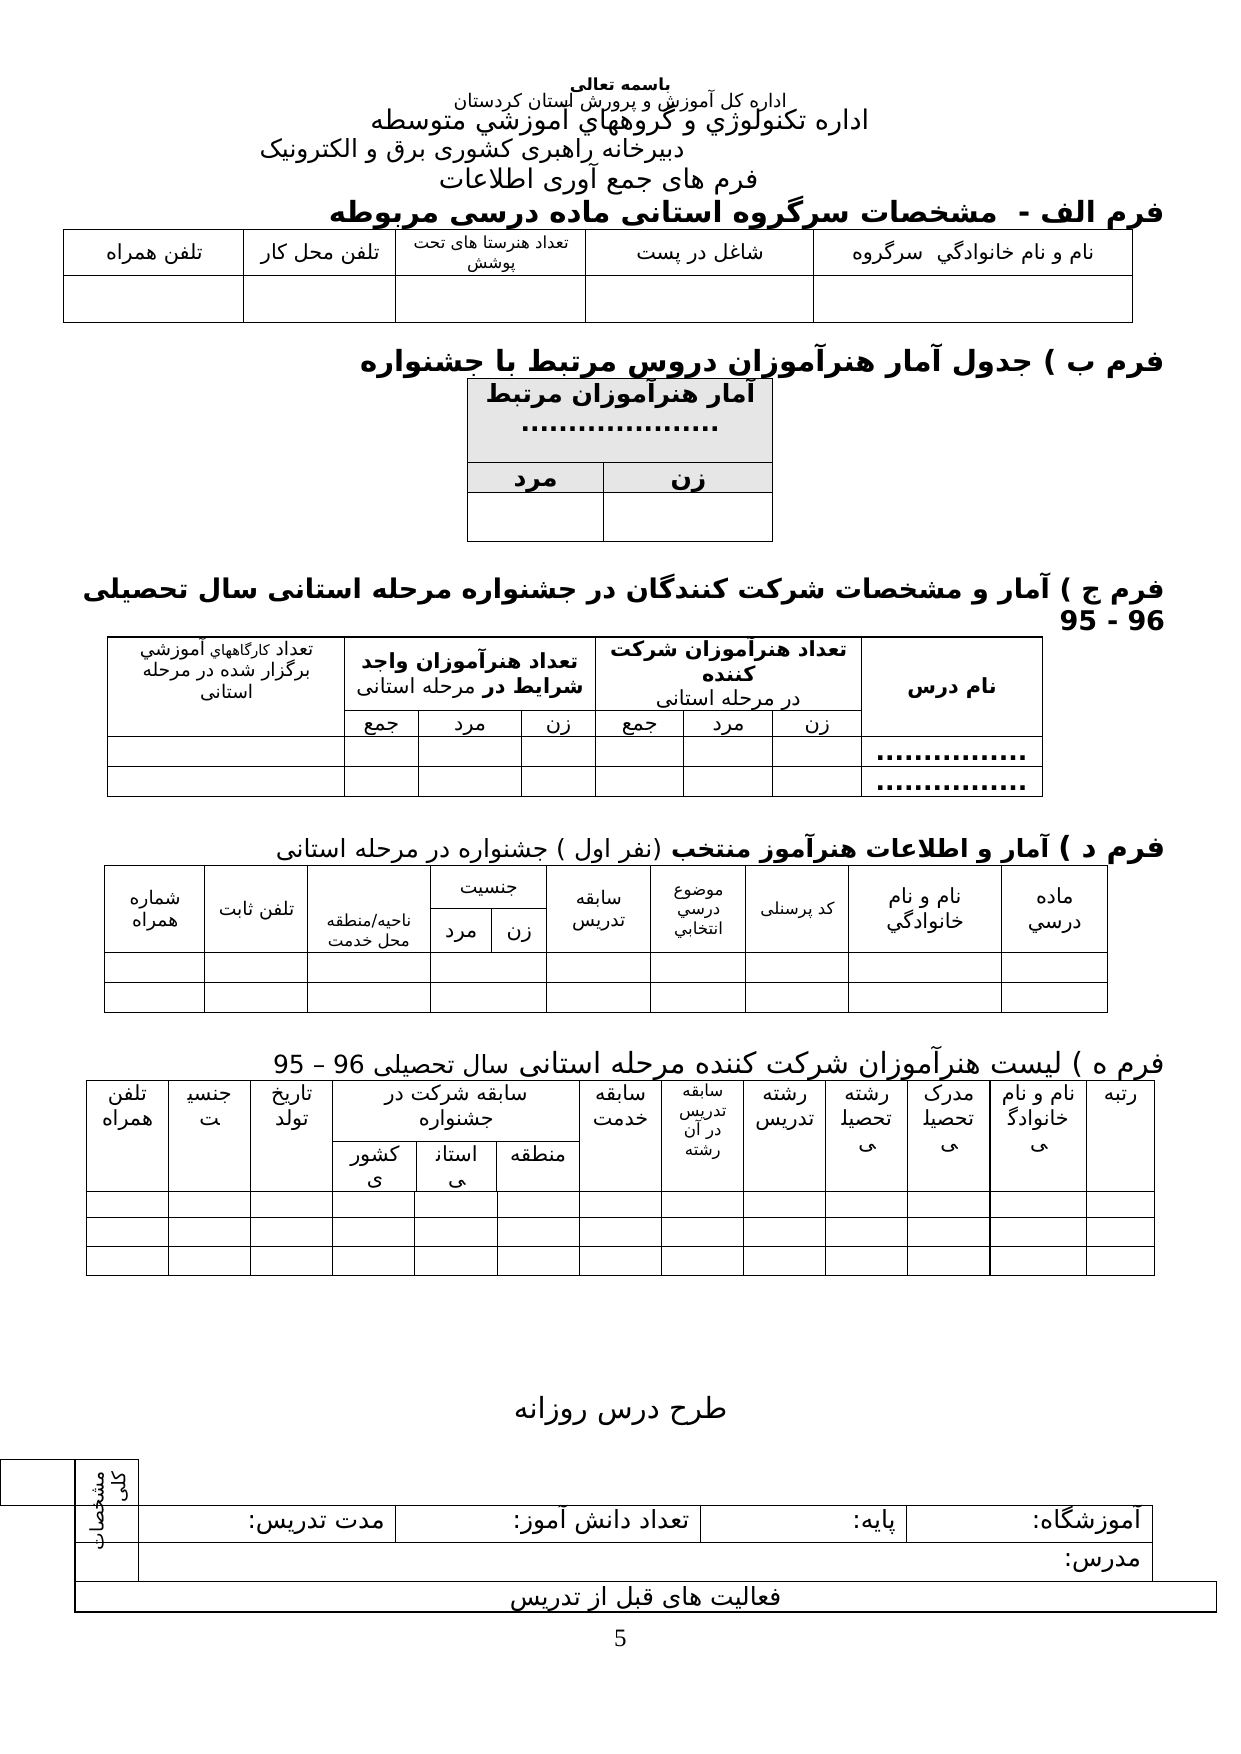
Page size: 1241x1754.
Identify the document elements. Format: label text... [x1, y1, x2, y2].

table_cell [105, 983, 204, 1012]
table_cell منطقه [497, 1142, 579, 1191]
table_cell [651, 953, 745, 982]
table_cell [826, 1218, 907, 1246]
table_cell [205, 953, 307, 982]
text فرم د ) آمار و اطلاعات هنرآموز منتخب (نفر اول ) جشنواره در مرحله استانی [75, 831, 1165, 864]
table_header نام و نام خانوادگي سرگروه [814, 230, 1132, 275]
table_cell [991, 1247, 1086, 1275]
table_cell [744, 1247, 825, 1275]
table_cell [205, 983, 307, 1012]
table_header تعداد كارگاههاي آموزشي برگزار شده در مرحله استانی [108, 638, 344, 736]
table_cell زن [492, 909, 546, 952]
table_cell [169, 1247, 250, 1275]
table_cell [333, 1192, 414, 1217]
table_cell [169, 1192, 250, 1217]
table_header تلفن همراه [64, 230, 243, 275]
table_cell [308, 983, 430, 1012]
table_cell [1087, 1247, 1154, 1275]
table_cell [431, 983, 546, 1012]
table_header رشته تحصیلی [826, 1081, 907, 1191]
table_cell [431, 953, 546, 982]
table_header [308, 866, 430, 908]
table_cell [498, 1218, 579, 1246]
text فرم ه ) لیست هنرآموزان شرکت کننده مرحله استانی سال تحصیلی 96 – 95 [75, 1046, 1165, 1080]
table_cell زن [522, 711, 595, 736]
table_cell زن [604, 463, 772, 492]
table_header تلفن ثابت [205, 866, 307, 952]
table_cell [580, 1192, 661, 1217]
table_cell مدرس: [139, 1543, 1152, 1581]
text فرم الف - مشخصات سرگروه استانی ماده درسی مربوطه [75, 195, 1165, 229]
table_cell [547, 983, 650, 1012]
table_cell ................ [862, 737, 1042, 766]
table_cell [746, 953, 848, 982]
table_cell ................ [862, 767, 1042, 796]
table_header تلفن همراه [87, 1081, 168, 1191]
table_cell [87, 1247, 168, 1275]
table_cell [849, 983, 1001, 1012]
table_cell [596, 737, 683, 766]
text اداره تكنولوژي و گروههاي آموزشي متوسطه [769, 111, 1165, 134]
table_header مشخصات کلی [76, 1460, 138, 1505]
text طرح درس روزانه [75, 1391, 1165, 1425]
table_cell آموزشگاه: [907, 1506, 1152, 1542]
table_header تعداد هنرآموزان شركت كننده در مرحله استانی [596, 638, 861, 710]
text دبیرخانه راهبری کشوری برق و الکترونیک [75, 134, 1090, 163]
table_cell [604, 493, 772, 541]
text فرم های جمع آوری اطلاعات [75, 163, 1165, 195]
table_cell [1002, 983, 1107, 1012]
table_cell [244, 276, 395, 322]
table_header موضوع درسي انتخابي [651, 866, 745, 952]
table_cell [522, 737, 595, 766]
table_header رشته تدریس [744, 1081, 825, 1191]
table_cell [169, 1218, 250, 1246]
table_cell [108, 767, 344, 796]
table_header تاریخ تولد [251, 1081, 332, 1191]
table_header نام درس [862, 638, 1042, 736]
table_cell [814, 276, 1132, 322]
table_header نام و نام خانوادگي [849, 866, 1001, 952]
table_cell [522, 767, 595, 796]
table_cell [87, 1218, 168, 1246]
table_cell جمع [596, 711, 683, 736]
table_cell [547, 953, 650, 982]
table_cell [908, 1247, 989, 1275]
text اداره كل آموزش و پرورش استان کردستان [506, 94, 1165, 111]
table_cell ناحیه/منطقه محل خدمت [308, 908, 430, 952]
table_cell [651, 983, 745, 1012]
table_cell فعالیت های قبل از تدریس [76, 1582, 1216, 1611]
table_cell [580, 1247, 661, 1275]
table_cell [64, 276, 243, 322]
table_header سابقه خدمت [580, 1081, 661, 1191]
table_cell [662, 1247, 743, 1275]
table_cell [991, 1218, 1086, 1246]
text اداره تكنولوژي و گروههاي آموزشي متوسطه [654, 111, 756, 134]
table_cell پایه: [701, 1506, 906, 1542]
table_cell مرد [419, 711, 521, 736]
table_cell مدت تدريس: [139, 1506, 395, 1542]
table_cell [684, 737, 772, 766]
text باسمه تعالی [75, 75, 1165, 94]
table_cell [908, 1218, 989, 1246]
table_header شماره همراه [105, 866, 204, 952]
table_cell [773, 767, 861, 796]
table_header رتبه [1087, 1081, 1154, 1191]
table_cell [746, 983, 848, 1012]
table_cell [684, 767, 772, 796]
table_cell [1087, 1218, 1154, 1246]
table_cell مدرس: [76, 1543, 138, 1581]
table_cell [333, 1218, 414, 1246]
table_cell [108, 737, 344, 766]
table_cell [498, 1247, 579, 1275]
table_cell مرد [684, 711, 772, 736]
table_header کد پرسنلی [746, 866, 848, 952]
table_cell استانی [417, 1142, 496, 1191]
table_cell [662, 1192, 743, 1217]
table_cell تعداد دانش آموز: [396, 1506, 700, 1542]
table_header تعداد هنرستا های تحت پوشش [396, 230, 585, 275]
table_header تعداد هنرآموزان واجد شرایط در مرحله استانی [345, 638, 595, 710]
table_cell [908, 1192, 989, 1217]
table_header مدرک تحصیلی [908, 1081, 989, 1191]
table_cell [468, 493, 603, 541]
table_header سابقه تدريس [547, 866, 650, 952]
table_header تلفن محل كار [244, 230, 395, 275]
table_cell [251, 1218, 332, 1246]
table_cell [415, 1192, 497, 1217]
table_cell [498, 1192, 579, 1217]
table_cell [419, 737, 521, 766]
table_cell مرد [431, 909, 491, 952]
table_cell [586, 276, 813, 322]
table_cell [105, 953, 204, 982]
table_cell جمع [345, 711, 418, 736]
table_cell کشوری [333, 1142, 416, 1191]
text اداره تكنولوژي و گروههاي آموزشي متوسطه [75, 111, 610, 134]
table_cell [849, 953, 1001, 982]
table_cell [308, 953, 430, 982]
table_header نام و نام خانوادگی [991, 1081, 1086, 1191]
table_cell [415, 1247, 497, 1275]
table_header سابقه شرکت در جشنواره [333, 1081, 579, 1141]
text فرم ج ) آمار و مشخصات شركت كنندگان در جشنواره مرحله استانی سال تحصیلی 96 - 95 [75, 573, 1165, 636]
table_cell [415, 1218, 497, 1246]
table_header جنسيت [431, 866, 546, 908]
table_cell [826, 1247, 907, 1275]
table_header جنسیت [169, 1081, 250, 1191]
table_cell [1002, 953, 1107, 982]
table_cell [396, 276, 585, 322]
table_header آمار هنرآموزان مرتبط ..................... [468, 379, 772, 462]
table_cell [345, 737, 418, 766]
table_cell [345, 767, 418, 796]
table_cell [251, 1192, 332, 1217]
text اداره كل آموزش و پرورش استان کردستان [75, 94, 518, 111]
table_header شاغل در پست [586, 230, 813, 275]
table_cell مدت تدريس: [76, 1506, 138, 1542]
table_cell [333, 1247, 414, 1275]
text فرم ب ) جدول آمار هنرآموزان دروس مرتبط با جشنواره [75, 344, 1165, 378]
table_cell [251, 1247, 332, 1275]
table_cell [744, 1192, 825, 1217]
table_cell زن [773, 711, 861, 736]
table_header سابقه تدریس در آن رشته [662, 1081, 743, 1191]
table_cell [419, 767, 521, 796]
table_cell مرد [468, 463, 603, 492]
table_cell [991, 1192, 1086, 1217]
table_cell [87, 1192, 168, 1217]
table_cell [662, 1218, 743, 1246]
table_cell [826, 1192, 907, 1217]
table_cell [1087, 1192, 1154, 1217]
table_header ماده درسي [1002, 866, 1107, 952]
table_cell [580, 1218, 661, 1246]
table_cell [596, 767, 683, 796]
table_cell [744, 1218, 825, 1246]
table_cell [773, 737, 861, 766]
